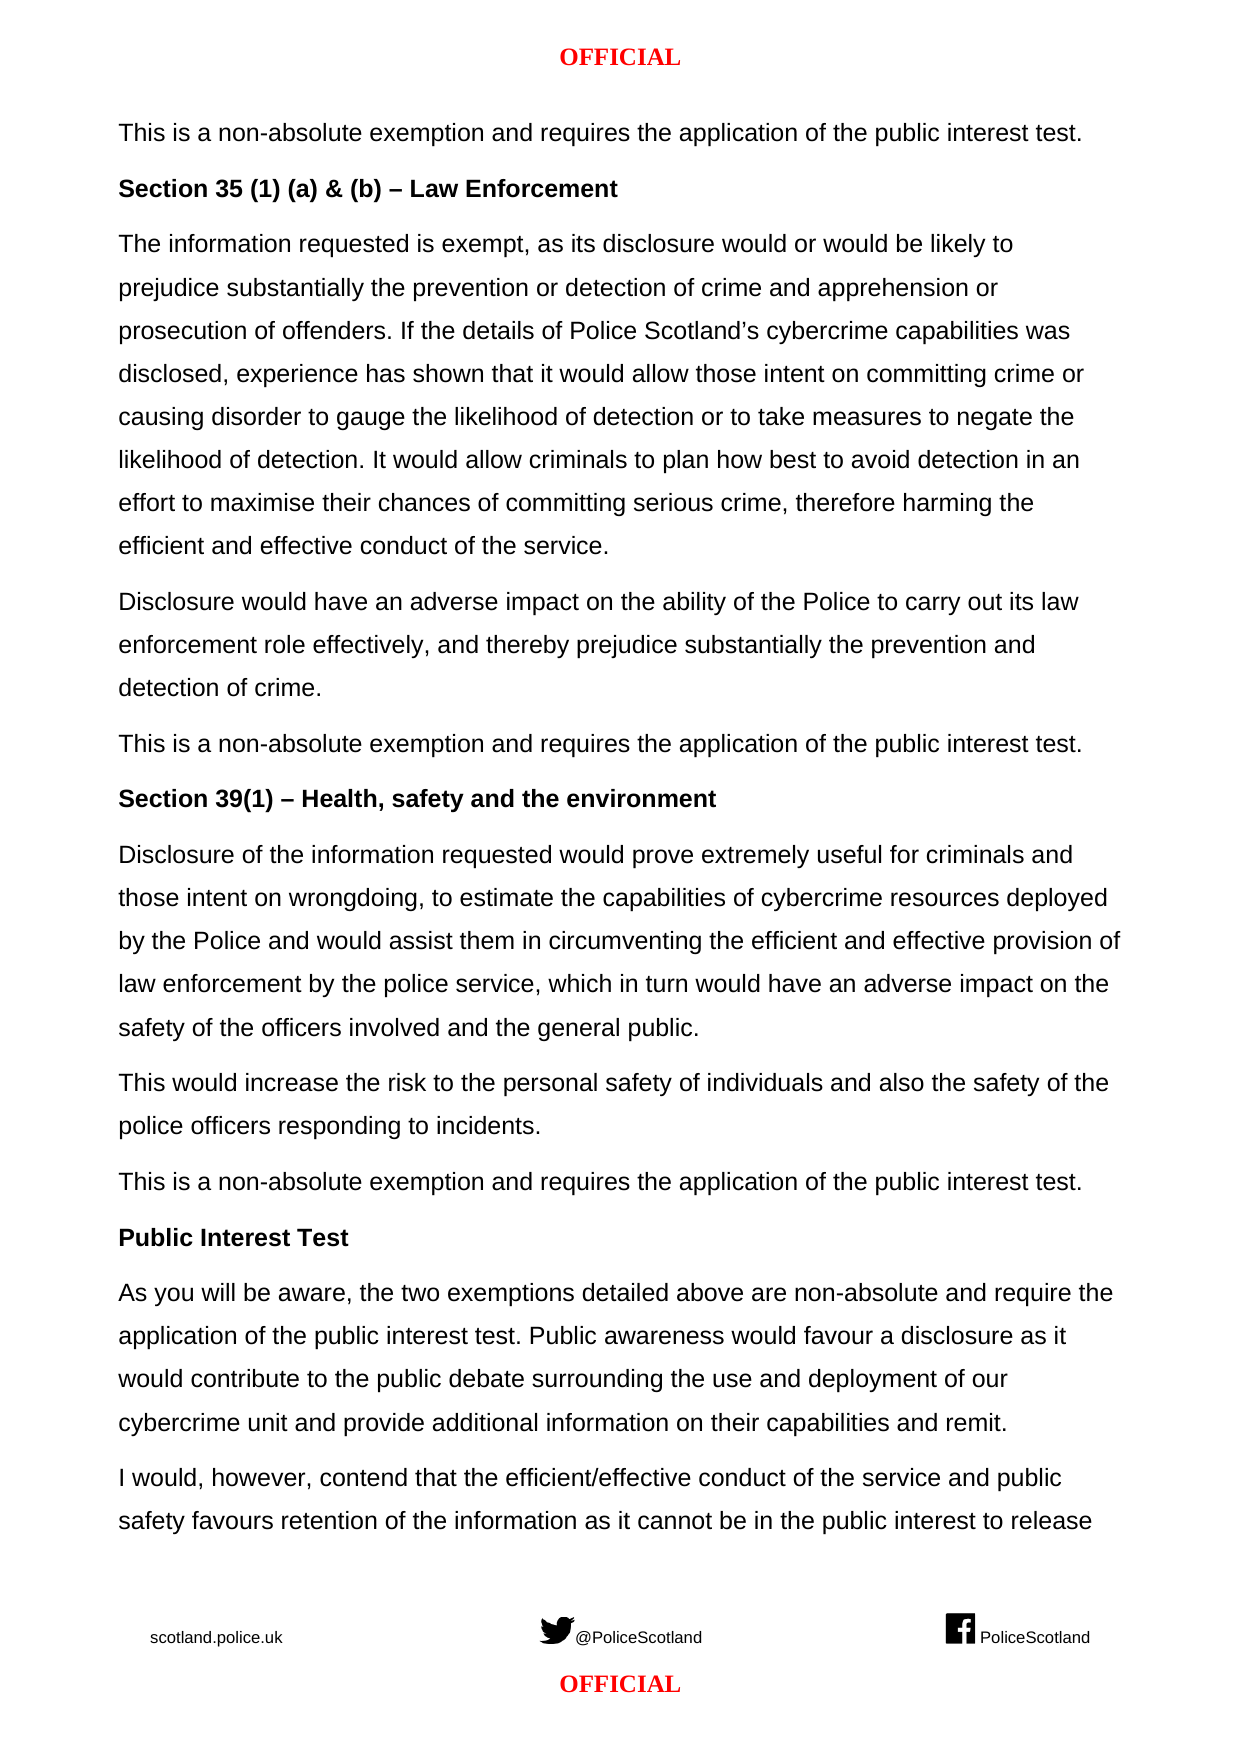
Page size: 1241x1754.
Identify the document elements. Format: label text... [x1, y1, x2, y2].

text Disclosure of the information requested would prove extremely useful for criminals and those intent on wrongdoing, to estimate the capabilities of cybercrime resources deployed by the Police and would assist them in circumventing the efficient and effective provision of law enforcement by the police service, which in turn would have an adverse impact on the safety of the officers involved and the general public. [118, 840, 1122, 1041]
picture [945, 1613, 976, 1644]
text Disclosure would have an adverse impact on the ability of the Police to carry out its law enforcement role effectively, and thereby prejudice substantially the prevention and detection of crime. [118, 587, 1122, 702]
text The information requested is exempt, as its disclosure would or would be likely to prejudice substantially the prevention or detection of crime and apprehension or prosecution of offenders. If the details of Police Scotland’s cybercrime capabilities was disclosed, experience has shown that it would allow those intent on committing crime or causing disorder to gauge the likelihood of detection or to take measures to negate the likelihood of detection. It would allow criminals to plan how best to avoid detection in an effort to maximise their chances of committing serious crime, therefore harming the efficient and effective conduct of the service. [118, 229, 1122, 560]
text Section 39(1) – Health, safety and the environment [118, 784, 1122, 813]
text This is a non-absolute exemption and requires the application of the public interest test. [118, 1167, 1122, 1196]
text This is a non-absolute exemption and requires the application of the public interest test. [118, 729, 1122, 757]
picture [538, 1617, 575, 1644]
text This would increase the risk to the personal safety of individuals and also the safety of the police officers responding to incidents. [118, 1068, 1122, 1140]
text As you will be aware, the two exemptions detailed above are non-absolute and require the application of the public interest test. Public awareness would favour a disclosure as it would contribute to the public debate surrounding the use and deployment of our cybercrime unit and provide additional information on their capabilities and remit. [118, 1278, 1122, 1436]
text Public Interest Test [118, 1222, 1122, 1251]
text This is a non-absolute exemption and requires the application of the public interest test. [118, 118, 1122, 147]
text Section 35 (1) (a) & (b) – Law Enforcement [118, 174, 1122, 202]
